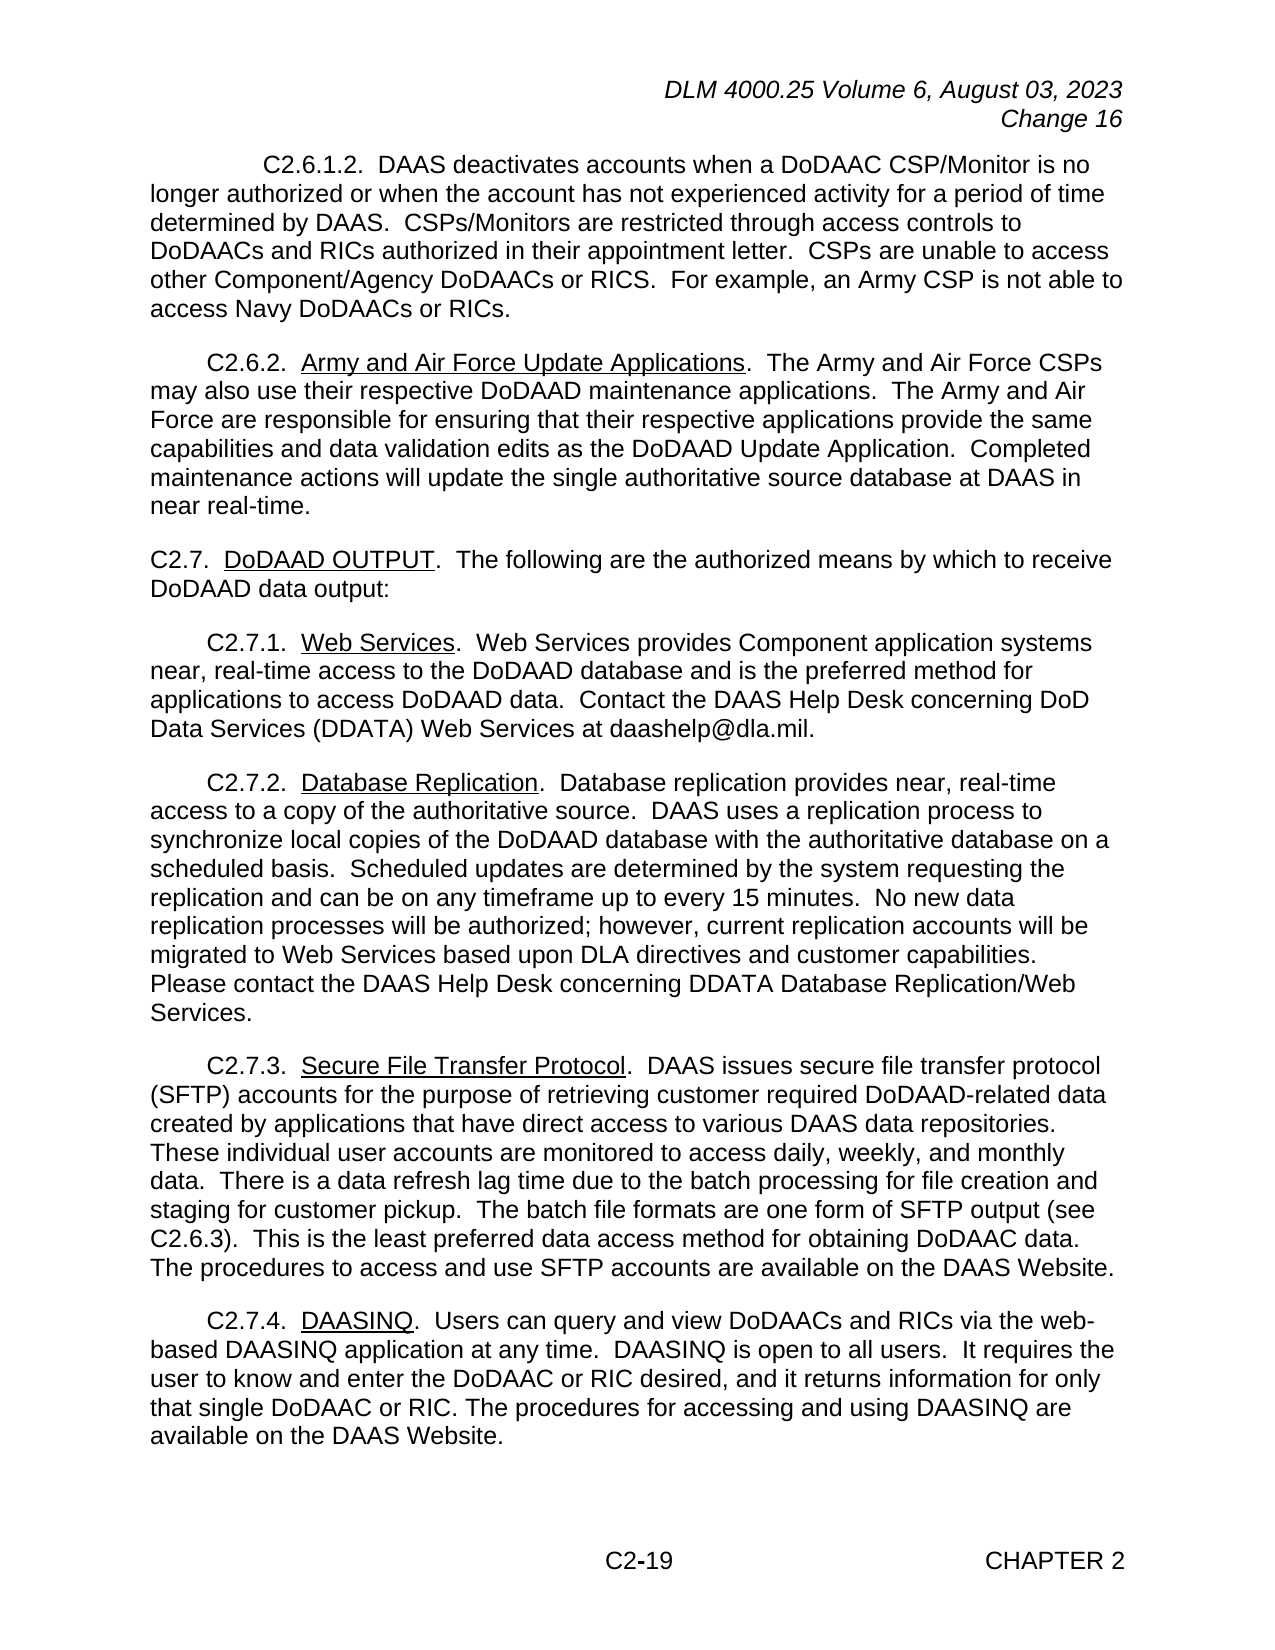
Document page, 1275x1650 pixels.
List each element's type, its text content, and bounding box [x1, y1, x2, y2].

list C2.7. DoDAAD OUTPUT. The following are the authorized means by which to receive DoDAAD data output: [150, 545, 1125, 602]
list C2.7.4. DAASINQ. Users can query and view DoDAACs and RICs via the web-based DAASINQ application at any time. DAASINQ is open to all users. It requires the user to know and enter the DoDAAC or RIC desired, and it returns information for only that single DoDAAC or RIC. The procedures for accessing and using DAASINQ are available on the DAAS Website. [150, 1306, 1125, 1450]
list C2.7.1. Web Services. Web Services provides Component application systems near, real-time access to the DoDAAD database and is the preferred method for applications to access DoDAAD data. Contact the DAAS Help Desk concerning DoD Data Services (DDATA) Web Services at daashelp@dla.mil. [150, 627, 1125, 742]
list C2.6.1.2. DAAS deactivates accounts when a DoDAAC CSP/Monitor is no longer authorized or when the account has not experienced activity for a period of time determined by DAAS. CSPs/Monitors are restricted through access controls to DoDAACs and RICs authorized in their appointment letter. CSPs are unable to access other Component/Agency DoDAACs or RICS. For example, an Army CSP is not able to access Navy DoDAACs or RICs. [150, 150, 1125, 322]
list C2.7.3. Secure File Transfer Protocol. DAAS issues secure file transfer protocol (SFTP) accounts for the purpose of retrieving customer required DoDAAD-related data created by applications that have direct access to various DAAS data repositories. These individual user accounts are monitored to access daily, weekly, and monthly data. There is a data refresh lag time due to the batch processing for file creation and staging for customer pickup. The batch file formats are one form of SFTP output (see C2.6.3). This is the least preferred data access method for obtaining DoDAAC data. The procedures to access and use SFTP accounts are available on the DAAS Website. [150, 1051, 1125, 1281]
list C2.6.2. Army and Air Force Update Applications. The Army and Air Force CSPs may also use their respective DoDAAD maintenance applications. The Army and Air Force are responsible for ensuring that their respective applications provide the same capabilities and data validation edits as the DoDAAD Update Application. Completed maintenance actions will update the single authoritative source database at DAAS in near real-time. [150, 347, 1125, 520]
list C2.7.2. Database Replication. Database replication provides near, real-time access to a copy of the authoritative source. DAAS uses a replication process to synchronize local copies of the DoDAAD database with the authoritative database on a scheduled basis. Scheduled updates are determined by the system requesting the replication and can be on any timeframe up to every 15 minutes. No new data replication processes will be authorized; however, current replication accounts will be migrated to Web Services based upon DLA directives and customer capabilities. Please contact the DAAS Help Desk concerning DDATA Database Replication/Web Services. [150, 767, 1125, 1026]
